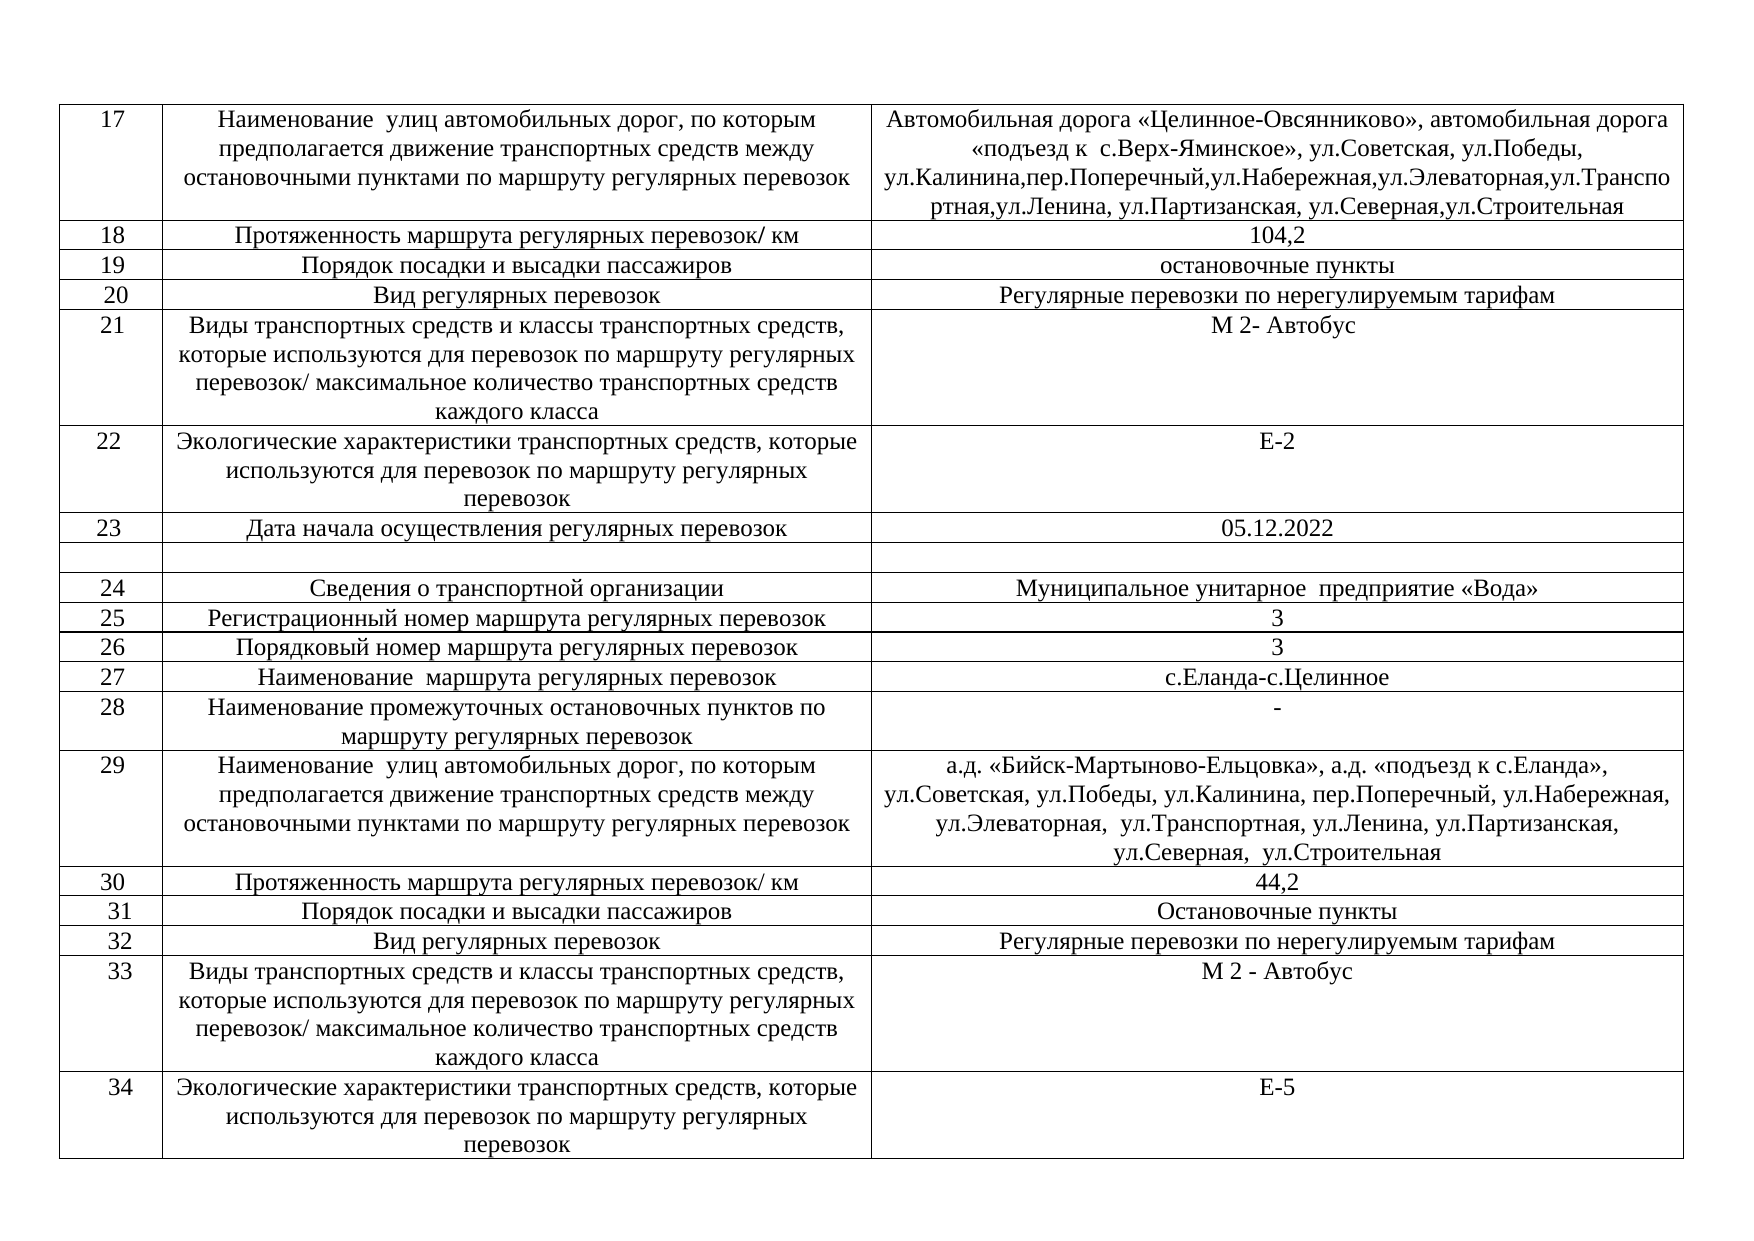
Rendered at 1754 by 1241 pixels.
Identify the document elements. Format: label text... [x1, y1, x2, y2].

table_cell 19 [60, 250, 162, 279]
table_cell М 2 - Автобус [872, 956, 1683, 1071]
table_cell [163, 543, 871, 572]
table_cell 18 [60, 221, 162, 249]
table_cell а.д. «Бийск-Мартыново-Ельцовка», а.д. «подъезд к с.Еланда», ул.Советская, ул.Победы, ул.Калинина, пер.Поперечный, ул.Набережная, ул.Элеваторная, ул.Транспортная, ул.Ленина, ул.Партизанская, ул.Северная, ул.Строительная [872, 751, 1683, 866]
table_cell Наименование улиц автомобильных дорог, по которым предполагается движение транспортных средств между остановочными пунктами по маршруту регулярных перевозок [163, 105, 871, 219]
table_cell Наименование маршрута регулярных перевозок [163, 662, 871, 691]
table_cell 34 [60, 1072, 162, 1158]
table_cell Наименование промежуточных остановочных пунктов по маршруту регулярных перевозок [163, 692, 871, 749]
table_cell 44,2 [872, 867, 1683, 895]
table_cell 33 [60, 956, 162, 1071]
table_cell - [872, 692, 1683, 749]
table_cell 32 [60, 926, 162, 955]
table_cell 25 [60, 603, 162, 631]
table_cell 17 [60, 105, 162, 219]
table_cell 26 [60, 633, 162, 661]
table_cell 3 [872, 603, 1683, 631]
table_cell 05.12.2022 [872, 513, 1683, 542]
table_cell Экологические характеристики транспортных средств, которые используются для перевозок по маршруту регулярных перевозок [163, 426, 871, 512]
table_cell Порядок посадки и высадки пассажиров [163, 896, 871, 925]
table_cell с.Еланда-с.Целинное [872, 662, 1683, 691]
table_cell Муниципальное унитарное предприятие «Вода» [872, 573, 1683, 602]
table_cell 22 [60, 426, 162, 512]
table_cell Регистрационный номер маршрута регулярных перевозок [163, 603, 871, 631]
table_cell 29 [60, 751, 162, 866]
table_cell Дата начала осуществления регулярных перевозок [163, 513, 871, 542]
table_cell 28 [60, 692, 162, 749]
table_cell Автомобильная дорога «Целинное-Овсянниково», автомобильная дорога «подъезд к с.Верх-Яминское», ул.Советская, ул.Победы, ул.Калинина,пер.Поперечный,ул.Набережная,ул.Элеваторная,ул.Транспортная,ул.Ленина, ул.Партизанская, ул.Северная,ул.Строительная [872, 105, 1683, 219]
table_cell Наименование улиц автомобильных дорог, по которым предполагается движение транспортных средств между остановочными пунктами по маршруту регулярных перевозок [163, 751, 871, 866]
table_cell Порядок посадки и высадки пассажиров [163, 250, 871, 279]
table_cell Виды транспортных средств и классы транспортных средств, которые используются для перевозок по маршруту регулярных перевозок/ максимальное количество транспортных средств каждого класса [163, 310, 871, 425]
table_cell 31 [60, 896, 162, 925]
table_cell Экологические характеристики транспортных средств, которые используются для перевозок по маршруту регулярных перевозок [163, 1072, 871, 1158]
table_cell остановочные пункты [872, 250, 1683, 279]
table_cell Е-2 [872, 426, 1683, 512]
table_cell [872, 543, 1683, 572]
table_cell [60, 543, 162, 572]
table_cell 30 [60, 867, 162, 895]
table_cell 27 [60, 662, 162, 691]
table_cell Виды транспортных средств и классы транспортных средств, которые используются для перевозок по маршруту регулярных перевозок/ максимальное количество транспортных средств каждого класса [163, 956, 871, 1071]
table_cell Вид регулярных перевозок [163, 280, 871, 309]
table_cell Регулярные перевозки по нерегулируемым тарифам [872, 280, 1683, 309]
table_cell Порядковый номер маршрута регулярных перевозок [163, 633, 871, 661]
table_cell 21 [60, 310, 162, 425]
table_cell 3 [872, 633, 1683, 661]
table_cell Регулярные перевозки по нерегулируемым тарифам [872, 926, 1683, 955]
table_cell М 2- Автобус [872, 310, 1683, 425]
table_cell 104,2 [872, 221, 1683, 249]
table_cell 20 [60, 280, 162, 309]
table_cell Вид регулярных перевозок [163, 926, 871, 955]
table_cell Остановочные пункты [872, 896, 1683, 925]
table_cell Протяженность маршрута регулярных перевозок/ км [163, 867, 871, 895]
table_cell Сведения о транспортной организации [163, 573, 871, 602]
table_cell Е-5 [872, 1072, 1683, 1158]
table_cell 24 [60, 573, 162, 602]
table_cell Протяженность маршрута регулярных перевозок/ км [163, 221, 871, 249]
table_cell 23 [60, 513, 162, 542]
